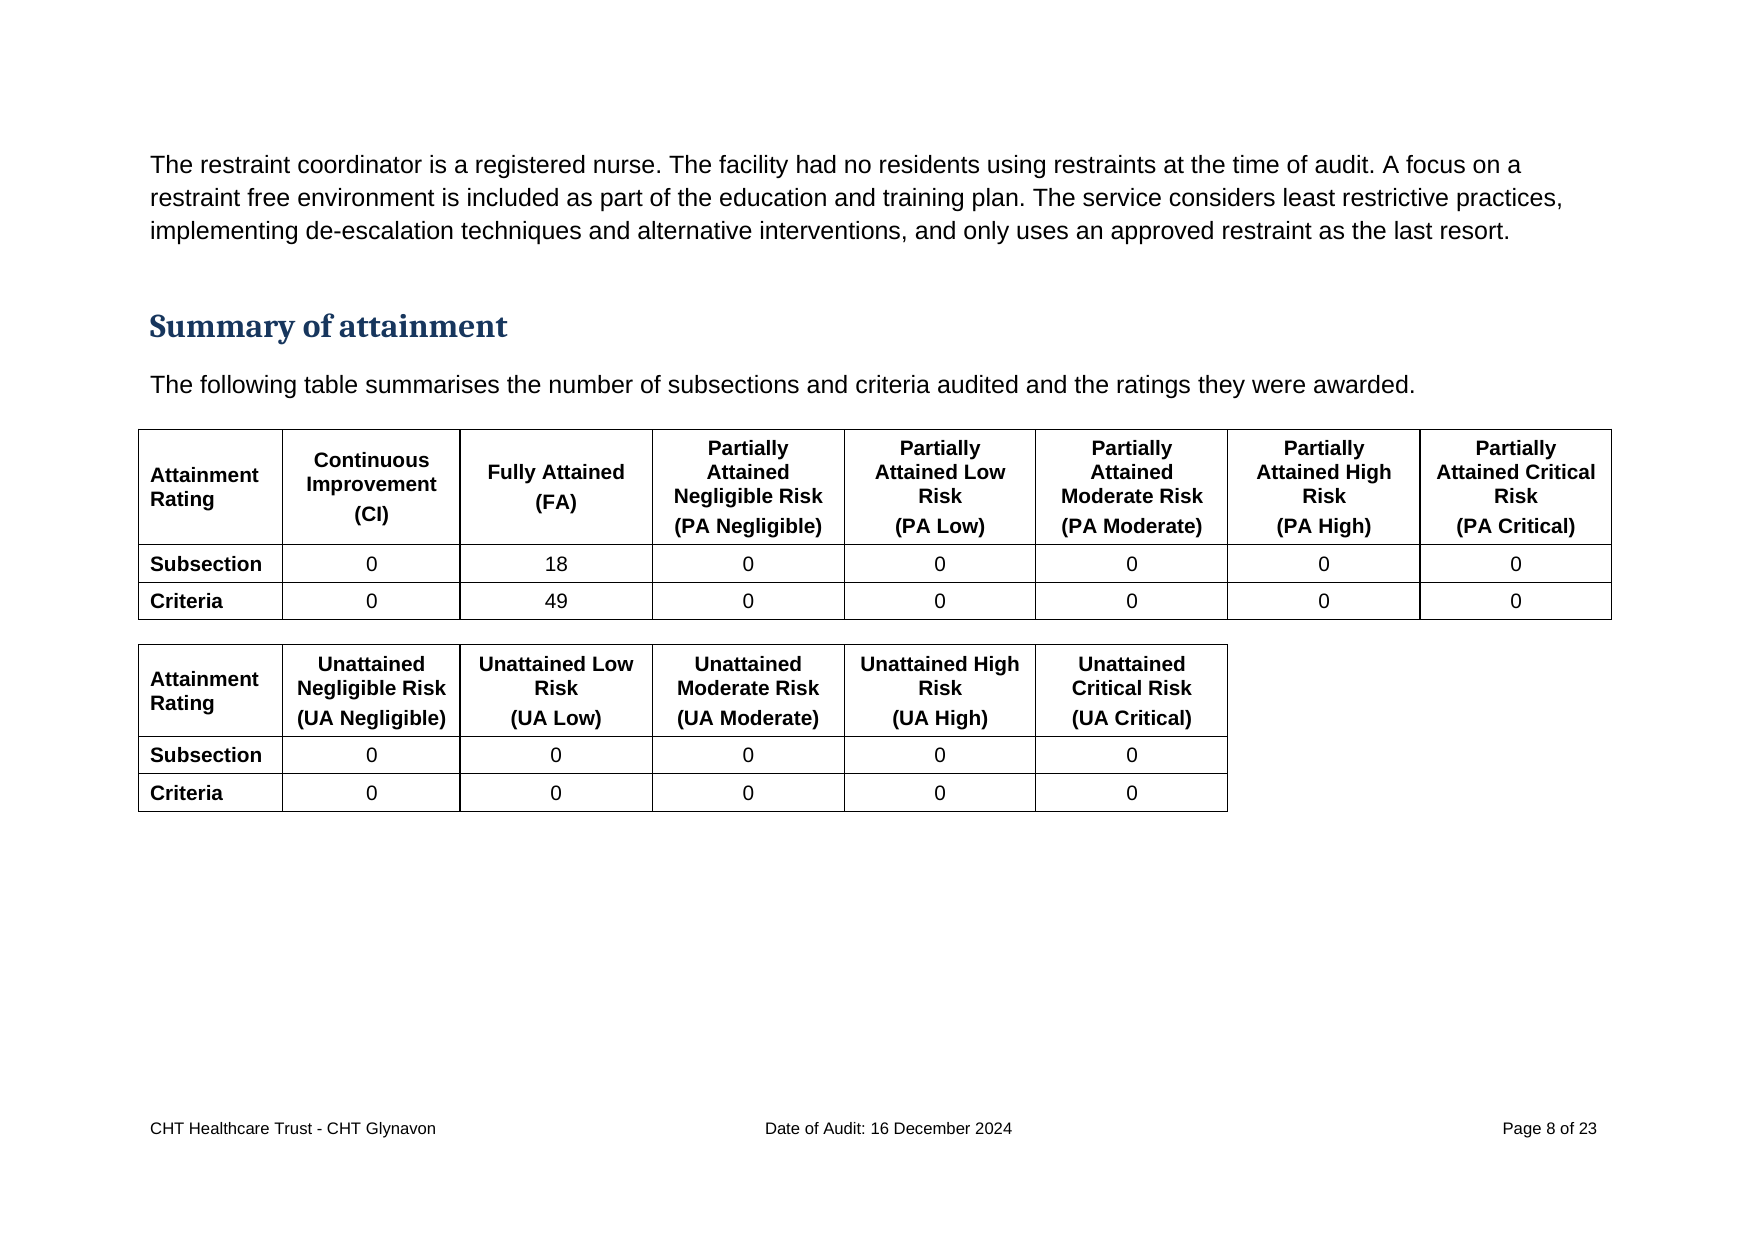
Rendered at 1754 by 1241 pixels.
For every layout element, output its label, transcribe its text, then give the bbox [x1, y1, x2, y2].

table_cell 0 [653, 774, 844, 811]
text The restraint coordinator is a registered nurse. The facility had no residents using restraints at the time of audit. A focus on a restraint free environment is included as part of the education and training plan. The service considers least restrictive practices, implementing de-escalation techniques and alternative interventions, and only uses an approved restraint as the last resort. [150, 150, 1604, 245]
table_cell 0 [283, 583, 459, 619]
table_header Partially Attained Critical Risk (PA Critical) [1421, 430, 1611, 544]
table_cell 0 [461, 774, 652, 811]
table_cell 0 [1421, 545, 1611, 582]
table_cell Criteria [139, 774, 282, 811]
table_cell 0 [1228, 545, 1419, 582]
text The following table summarises the number of subsections and criteria audited and the ratings they were awarded. [150, 370, 1604, 399]
table_header Partially Attained Low Risk (PA Low) [845, 430, 1035, 544]
table_cell 0 [845, 583, 1035, 619]
table_cell 0 [845, 545, 1035, 582]
table_header Continuous Improvement (CI) [283, 430, 459, 544]
table_header Fully Attained (FA) [461, 430, 652, 544]
table_cell 0 [653, 737, 844, 773]
table_header Partially Attained Negligible Risk (PA Negligible) [653, 430, 844, 544]
table_header Unattained Moderate Risk (UA Moderate) [653, 645, 844, 736]
table_cell 0 [283, 774, 459, 811]
table_header Unattained Critical Risk (UA Critical) [1036, 645, 1227, 736]
table_cell 0 [283, 545, 459, 582]
table_cell 0 [283, 737, 459, 773]
table_header Partially Attained Moderate Risk (PA Moderate) [1036, 430, 1227, 544]
table_cell Subsection [139, 737, 282, 773]
table_header Unattained High Risk (UA High) [845, 645, 1035, 736]
table_cell 0 [1421, 583, 1611, 619]
table_header Unattained Negligible Risk (UA Negligible) [283, 645, 459, 736]
subtitle Summary of attainment [150, 307, 1604, 345]
table_header Partially Attained High Risk (PA High) [1228, 430, 1419, 544]
table_header Attainment Rating [139, 430, 282, 544]
table_cell 0 [845, 737, 1035, 773]
table_cell 0 [1036, 774, 1227, 811]
table_header Attainment Rating [139, 645, 282, 736]
table_cell 18 [461, 545, 652, 582]
table_cell 0 [653, 545, 844, 582]
table_cell 0 [653, 583, 844, 619]
table_cell 0 [1228, 583, 1419, 619]
table_cell 49 [461, 583, 652, 619]
table_cell 0 [845, 774, 1035, 811]
table_cell Criteria [139, 583, 282, 619]
table_cell Subsection [139, 545, 282, 582]
table_header Unattained Low Risk (UA Low) [461, 645, 652, 736]
table_cell 0 [1036, 583, 1227, 619]
table_cell 0 [461, 737, 652, 773]
table_cell 0 [1036, 737, 1227, 773]
table_cell 0 [1036, 545, 1227, 582]
